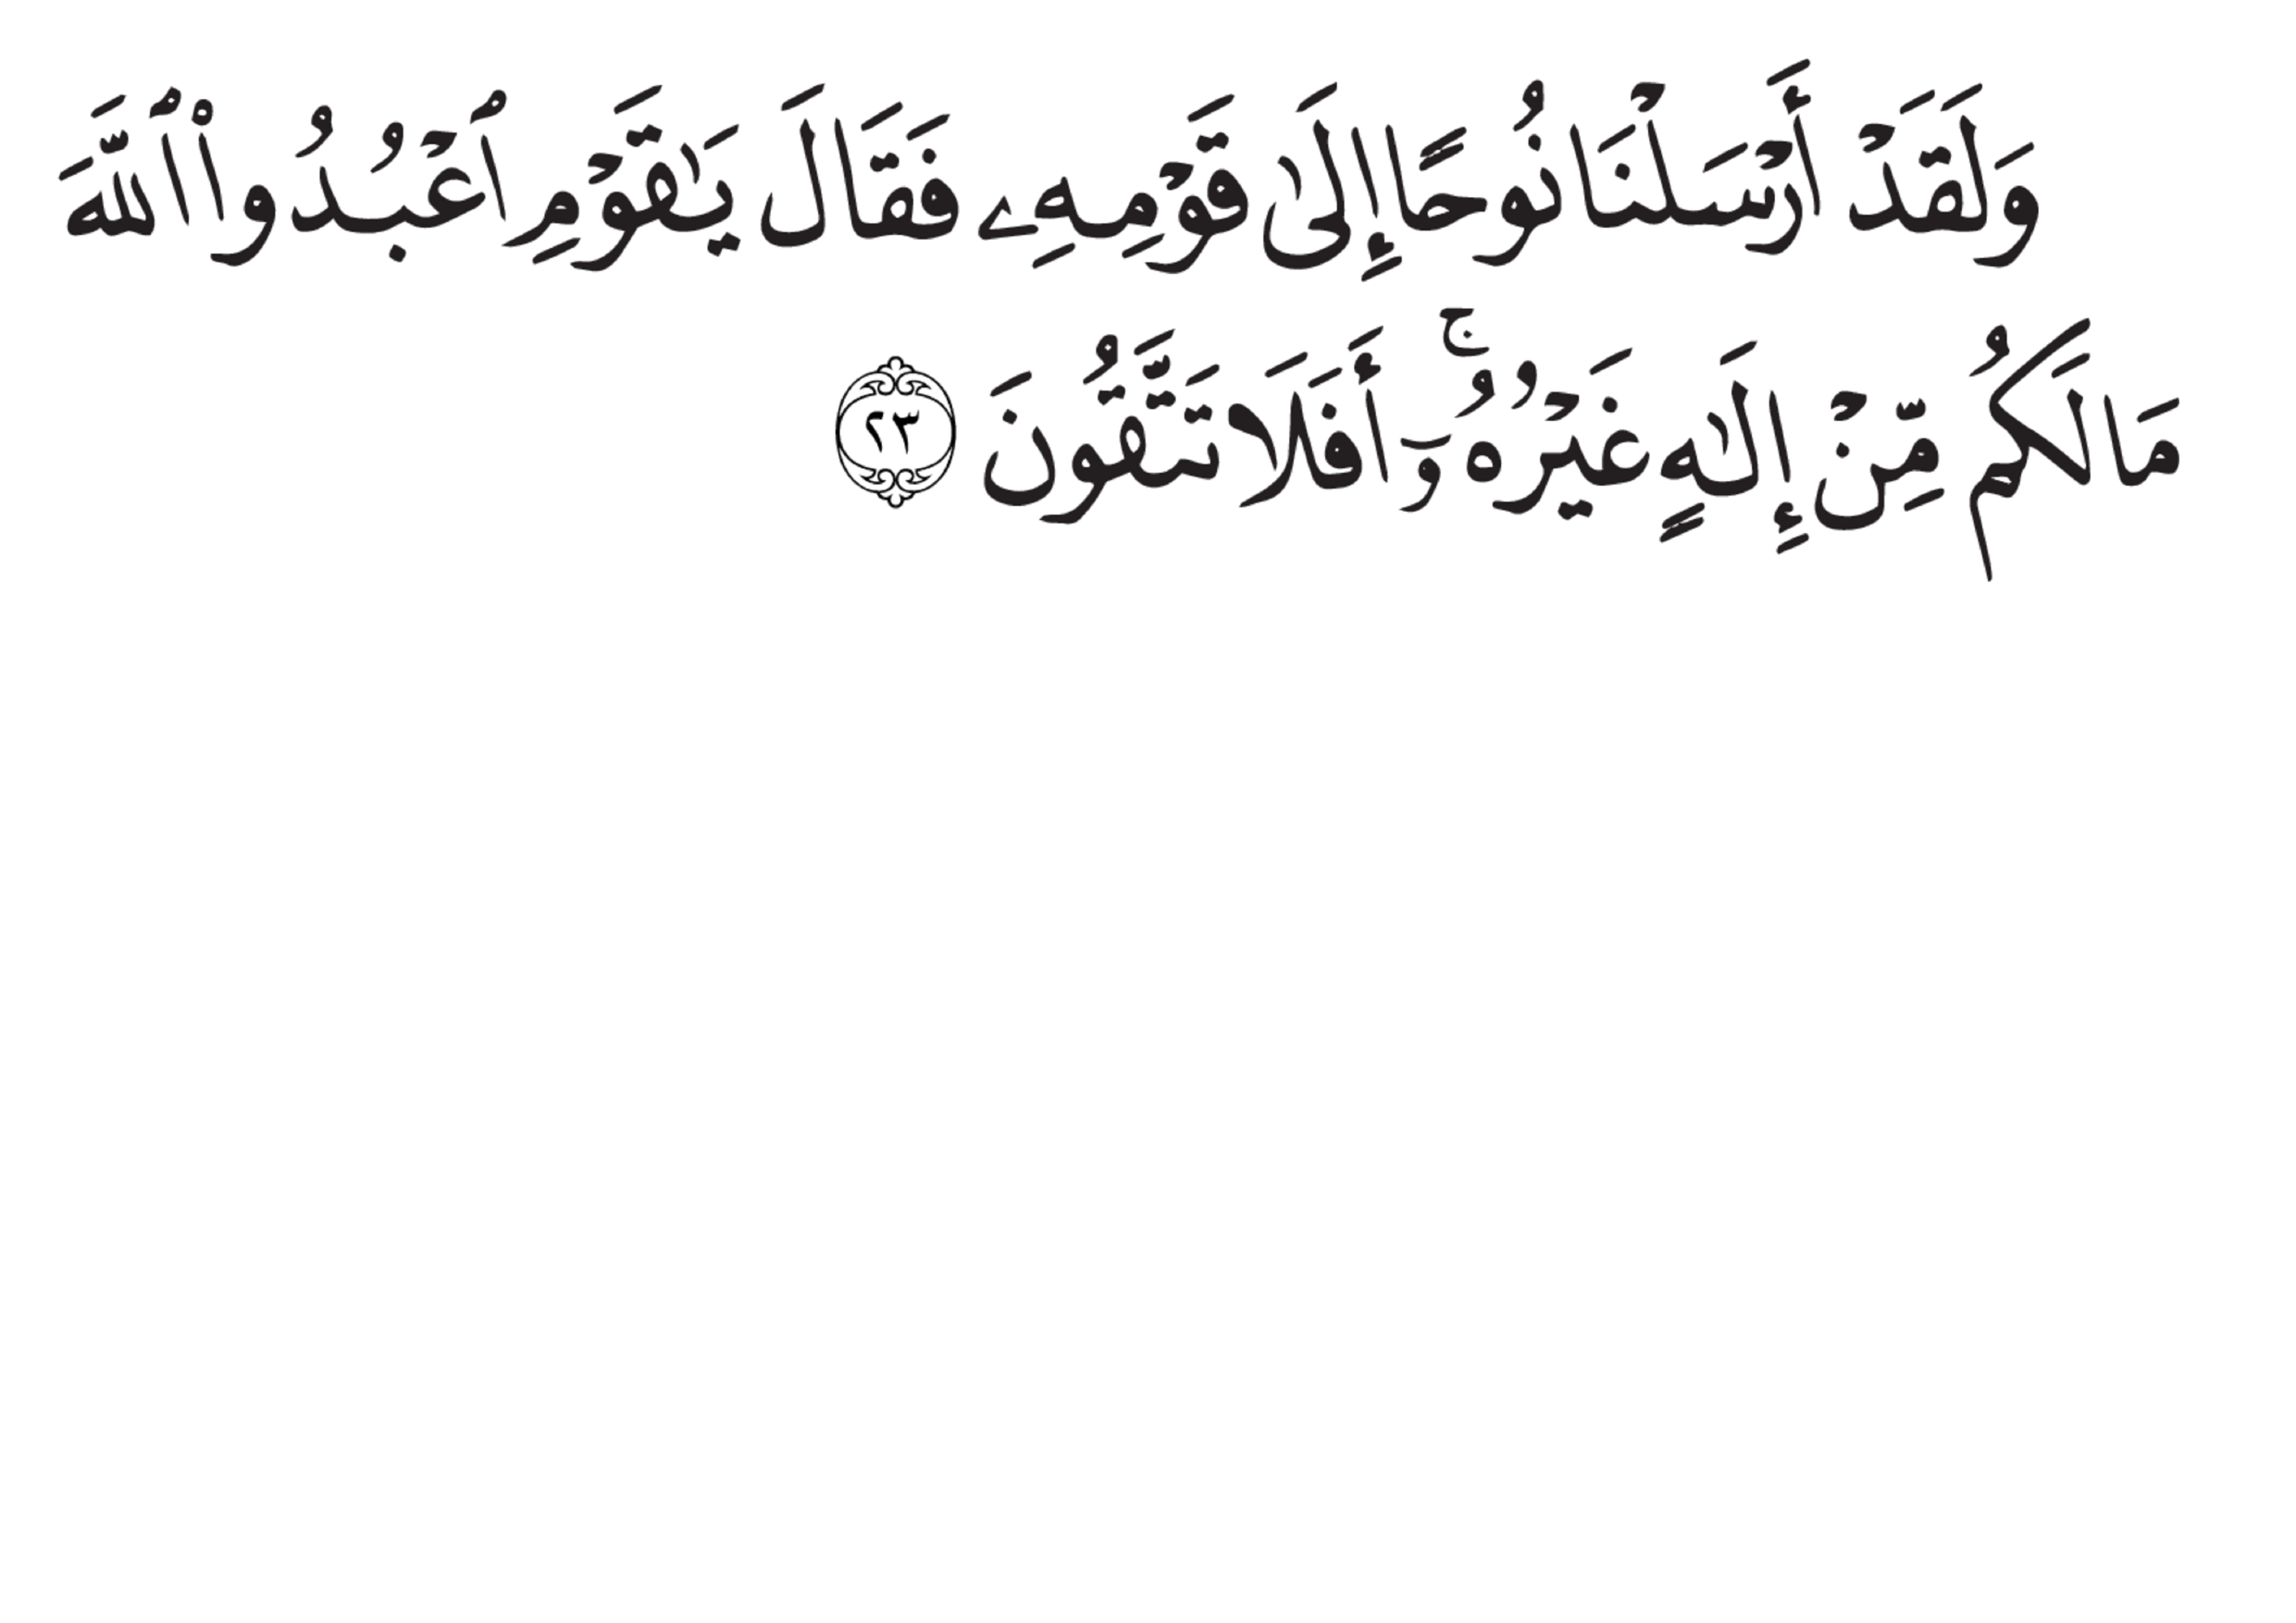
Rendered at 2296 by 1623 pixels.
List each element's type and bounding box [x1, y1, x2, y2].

picture [57, 57, 2179, 582]
